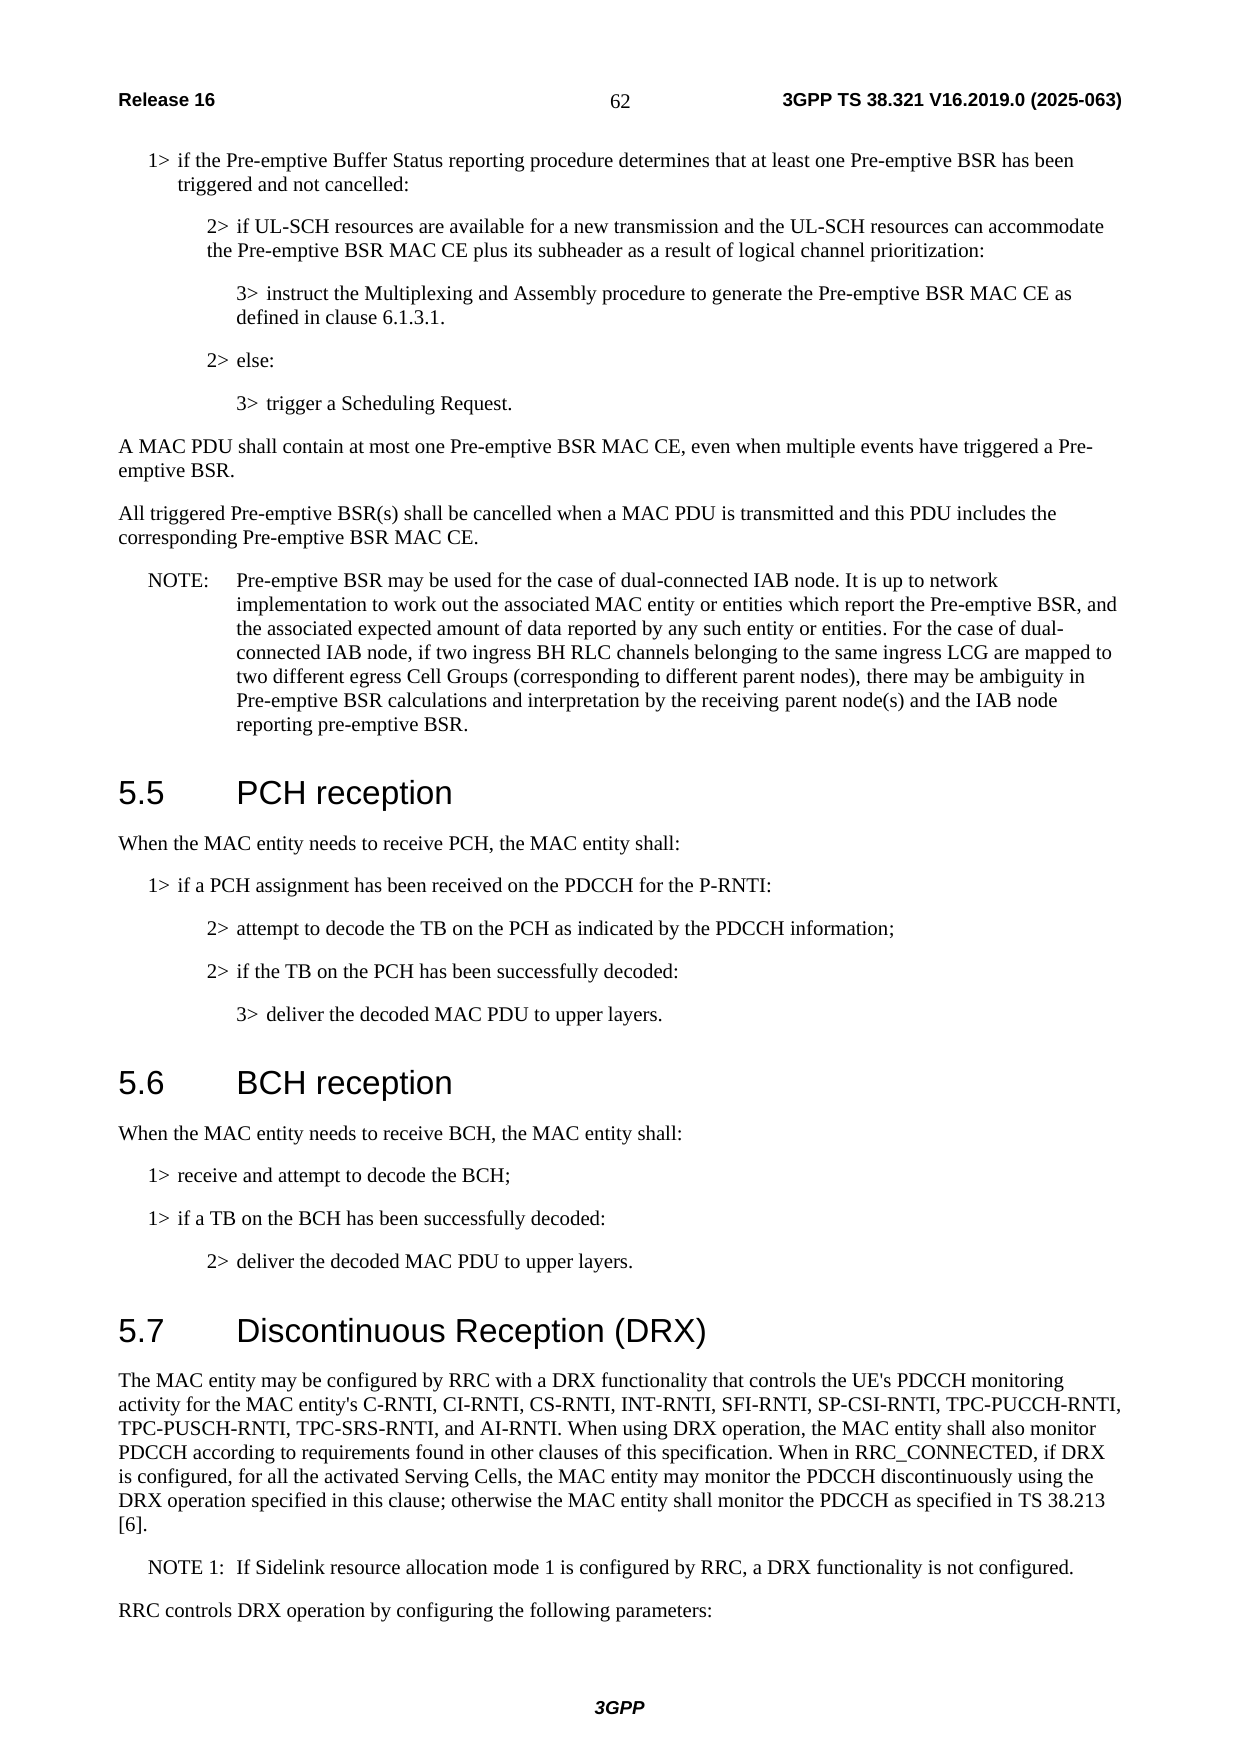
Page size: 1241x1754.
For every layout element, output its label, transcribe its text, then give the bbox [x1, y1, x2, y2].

subtitle 5.6 BCH reception [118, 1063, 1122, 1102]
subtitle 5.7 Discontinuous Reception (DRX) [118, 1311, 1122, 1349]
text All triggered Pre-emptive BSR(s) shall be cancelled when a MAC PDU is transmitted and this PDU includes the corresponding Pre-emptive BSR MAC CE. [118, 501, 1122, 549]
text NOTE 1: If Sidelink resource allocation mode 1 is configured by RRC, a DRX functionality is not configured. [148, 1555, 1122, 1579]
text RRC controls DRX operation by configuring the following parameters: [118, 1598, 1122, 1622]
text The MAC entity may be configured by RRC with a DRX functionality that controls the UE's PDCCH monitoring activity for the MAC entity's C-RNTI, CI-RNTI, CS-RNTI, INT-RNTI, SFI-RNTI, SP-CSI-RNTI, TPC-PUCCH-RNTI, TPC-PUSCH-RNTI, TPC-SRS-RNTI, and AI-RNTI. When using DRX operation, the MAC entity shall also monitor PDCCH according to requirements found in other clauses of this specification. When in RRC_CONNECTED, if DRX is configured, for all the activated Serving Cells, the MAC entity may monitor the PDCCH discontinuously using the DRX operation specified in this clause; otherwise the MAC entity shall monitor the PDCCH as specified in TS 38.213 [6]. [118, 1368, 1122, 1536]
text 2> else: [207, 348, 1122, 372]
text 1> if a TB on the BCH has been successfully decoded: [148, 1206, 1122, 1230]
text 3> instruct the Multiplexing and Assembly procedure to generate the Pre-emptive BSR MAC CE as defined in clause 6.1.3.1. [236, 281, 1122, 329]
text A MAC PDU shall contain at most one Pre-emptive BSR MAC CE, even when multiple events have triggered a Pre-emptive BSR. [118, 434, 1122, 482]
text When the MAC entity needs to receive PCH, the MAC entity shall: [118, 831, 1122, 855]
subtitle 5.5 PCH reception [118, 773, 1122, 812]
text 2> if the TB on the PCH has been successfully decoded: [207, 959, 1122, 983]
text 3> deliver the decoded MAC PDU to upper layers. [236, 1002, 1122, 1026]
text 1> if a PCH assignment has been received on the PDCCH for the P-RNTI: [148, 873, 1122, 897]
text When the MAC entity needs to receive BCH, the MAC entity shall: [118, 1121, 1122, 1145]
text 2> attempt to decode the TB on the PCH as indicated by the PDCCH information; [207, 916, 1122, 940]
text 2> if UL-SCH resources are available for a new transmission and the UL-SCH resources can accommodate the Pre-emptive BSR MAC CE plus its subheader as a result of logical channel prioritization: [207, 214, 1122, 262]
text NOTE: Pre-emptive BSR may be used for the case of dual-connected IAB node. It is up to network implementation to work out the associated MAC entity or entities which report the Pre-emptive BSR, and the associated expected amount of data reported by any such entity or entities. For the case of dual-connected IAB node, if two ingress BH RLC channels belonging to the same ingress LCG are mapped to two different egress Cell Groups (corresponding to different parent nodes), there may be ambiguity in Pre-emptive BSR calculations and interpretation by the receiving parent node(s) and the IAB node reporting pre-emptive BSR. [148, 567, 1122, 736]
text 1> receive and attempt to decode the BCH; [148, 1163, 1122, 1187]
text 1> if the Pre-emptive Buffer Status reporting procedure determines that at least one Pre-emptive BSR has been triggered and not cancelled: [148, 147, 1122, 196]
text 2> deliver the decoded MAC PDU to upper layers. [207, 1249, 1122, 1273]
text 3> trigger a Scheduling Request. [236, 391, 1122, 415]
